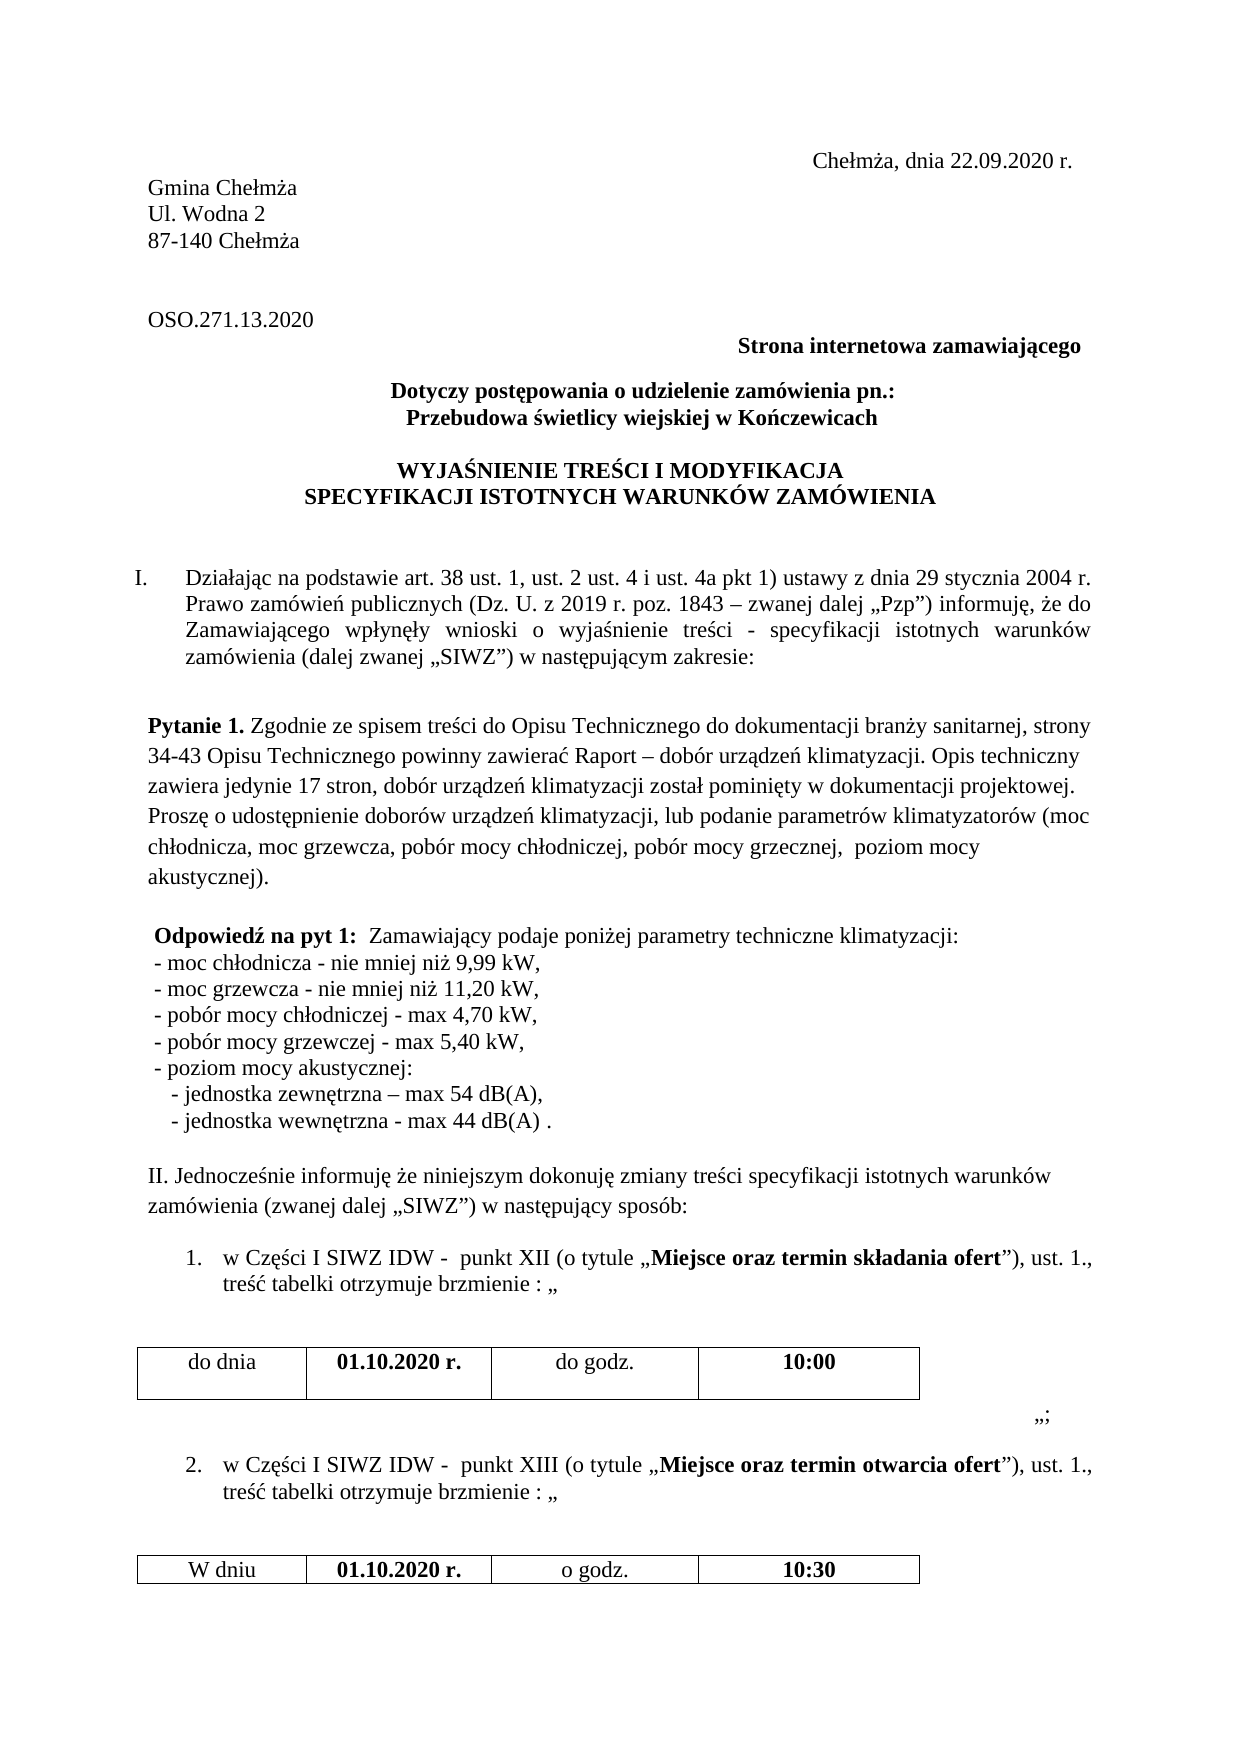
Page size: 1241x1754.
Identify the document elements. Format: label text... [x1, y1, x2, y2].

list Działając na podstawie art. 38 ust. 1, ust. 2 ust. 4 i ust. 4a pkt 1) ustawy z dnia 29 stycznia 2004 r. Prawo zamówień publicznych (Dz. U. z 2019 r. poz. 1843 – zwanej dalej „Pzp”) informuję, że do Zamawiającego wpłynęły wnioski o wyjaśnienie treści - specyfikacji istotnych warunków zamówienia (dalej zwanej „SIWZ”) w następującym zakresie: [148, 564, 1093, 669]
table_header do godz. [492, 1348, 698, 1399]
text Ul. Wodna 2 [148, 200, 1093, 227]
table_header 10:00 [699, 1348, 919, 1399]
table_header do dnia [138, 1348, 306, 1399]
text WYJAŚNIENIE TREŚCI I MODYFIKACJA [148, 457, 1093, 483]
text Strona internetowa zamawiającego [664, 332, 1093, 358]
text Odpowiedź na pyt 1: Zamawiający podaje poniżej parametry techniczne klimatyzacji: - moc chłodnicza - nie mniej niż 9,99 kW, - moc grzewcza - nie mniej niż 11,20 kW, - pobór mocy chłodniczej - max 4,70 kW, - pobór mocy grzewczej - max 5,40 kW, - poziom mocy akustycznej: - jednostka zewnętrzna – max 54 dB(A), - jednostka wewnętrzna - max 44 dB(A) . [154, 922, 1093, 1133]
text „; [960, 1400, 1093, 1427]
table_header 10:30 [699, 1556, 919, 1583]
text Dotyczy postępowania o udzielenie zamówienia pn.: [148, 378, 1093, 404]
text OSO.271.13.2020 [148, 306, 1093, 332]
table_header W dniu [138, 1556, 306, 1583]
text Pytanie 1. Zgodnie ze spisem treści do Opisu Technicznego do dokumentacji branży sanitarnej, strony 34-43 Opisu Technicznego powinny zawierać Raport – dobór urządzeń klimatyzacji. Opis techniczny zawiera jedynie 17 stron, dobór urządzeń klimatyzacji został pominięty w dokumentacji projektowej. Proszę o udostępnienie doborów urządzeń klimatyzacji, lub podanie parametrów klimatyzatorów (moc chłodnicza, moc grzewcza, pobór mocy chłodniczej, pobór mocy grzecznej, poziom mocy akustycznej). [148, 712, 1093, 889]
text Przebudowa świetlicy wiejskiej w Kończewicach [148, 404, 1093, 430]
text Gmina Chełmża [148, 174, 1093, 200]
list w Części I SIWZ IDW - punkt XII (o tytule „Miejsce oraz termin składania ofert”), ust. 1., treść tabelki otrzymuje brzmienie : „ [185, 1243, 1093, 1296]
table_header 01.10.2020 r. [307, 1348, 491, 1399]
list w Części I SIWZ IDW - punkt XIII (o tytule „Miejsce oraz termin otwarcia ofert”), ust. 1., treść tabelki otrzymuje brzmienie : „ [185, 1451, 1093, 1504]
text 87-140 Chełmża [148, 227, 1093, 253]
text II. Jednocześnie informuję że niniejszym dokonuję zmiany treści specyfikacji istotnych warunków zamówienia (zwanej dalej „SIWZ”) w następujący sposób: [148, 1162, 1093, 1219]
text SPECYFIKACJI ISTOTNYCH WARUNKÓW ZAMÓWIENIA [148, 483, 1093, 537]
table_header o godz. [492, 1556, 698, 1583]
table_header 01.10.2020 r. [307, 1556, 491, 1583]
text Chełmża, dnia 22.09.2020 r. [738, 148, 1093, 174]
